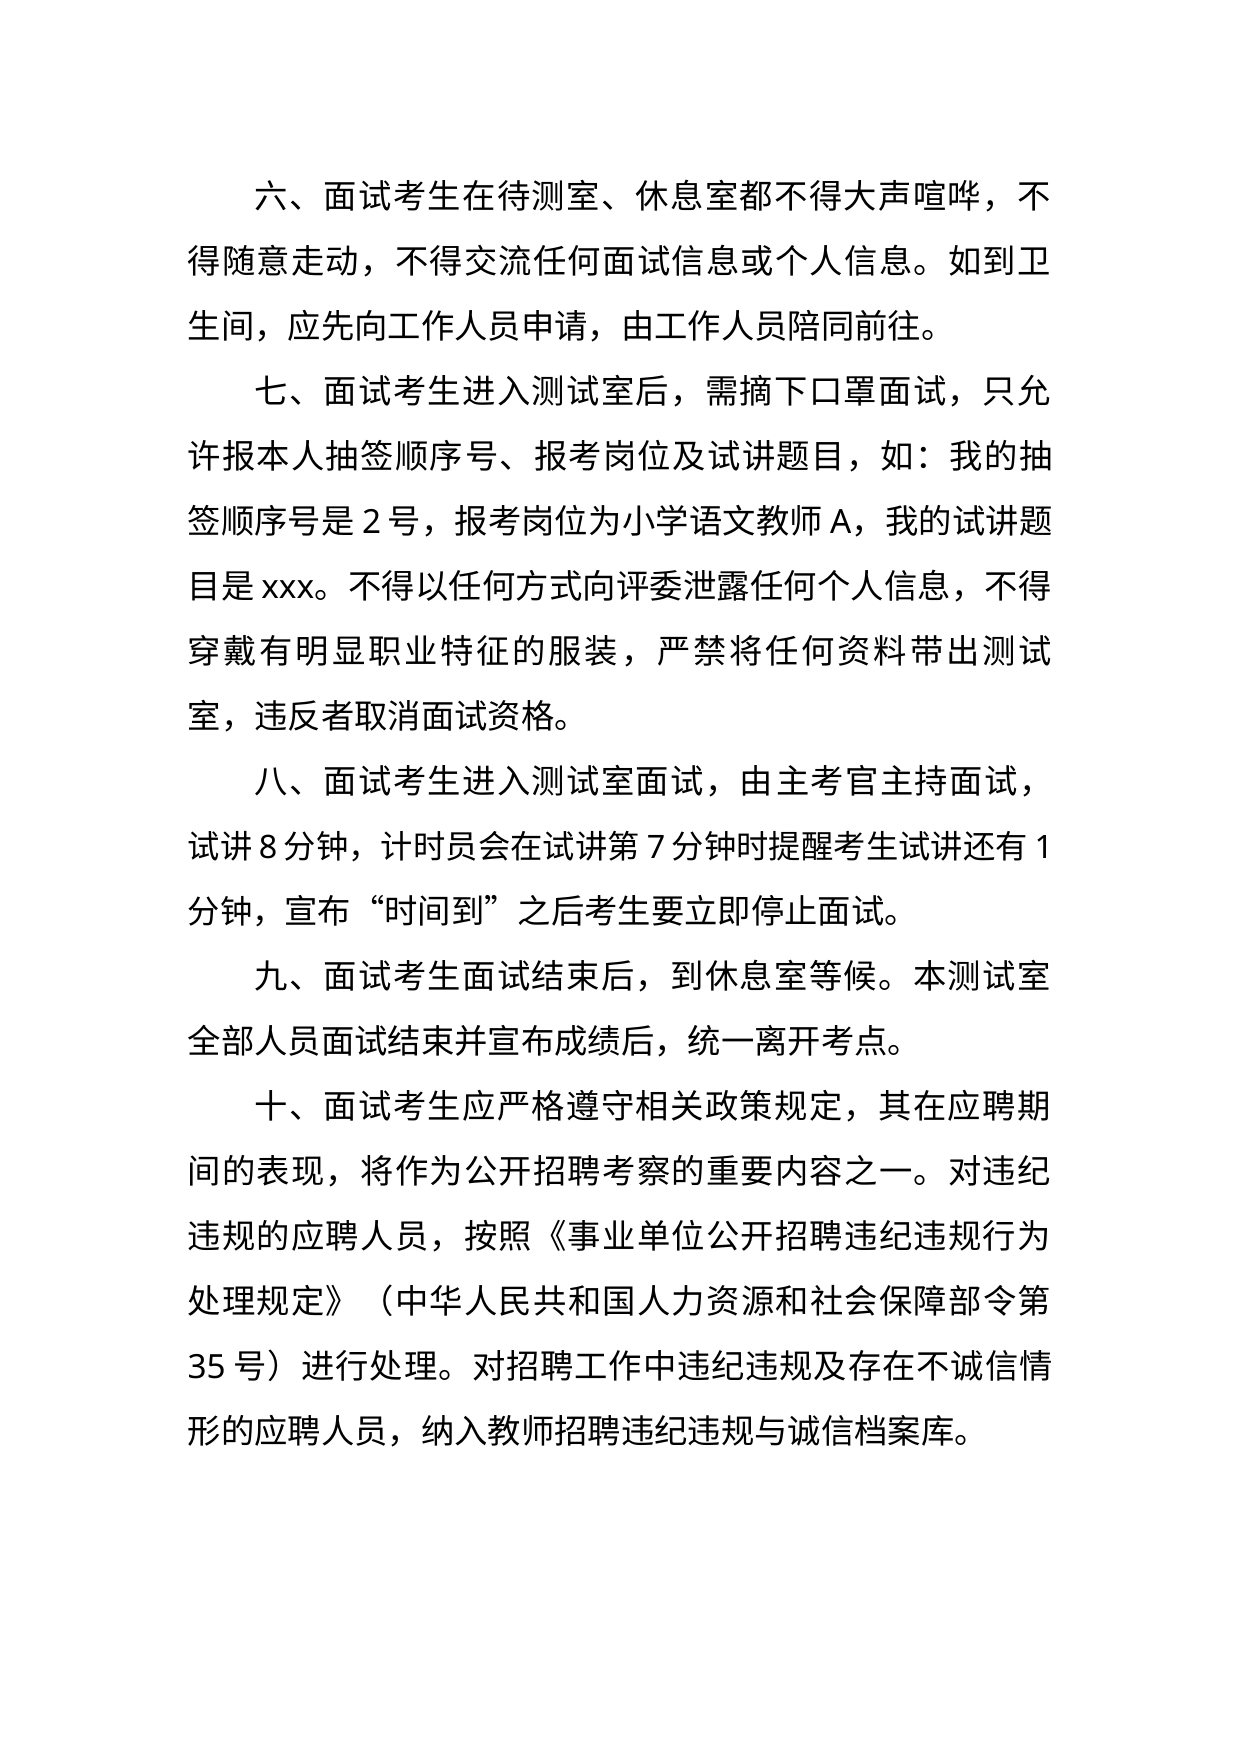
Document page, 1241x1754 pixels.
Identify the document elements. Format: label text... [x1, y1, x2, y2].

text 十、面试考生应严格遵守相关政策规定，其在应聘期间的表现，将作为公开招聘考察的重要内容之一。对违纪违规的应聘人员，按照《事业单位公开招聘违纪违规行为处理规定》（中华人民共和国人力资源和社会保障部令第35号）进行处理。对招聘工作中违纪违规及存在不诚信情形的应聘人员，纳入教师招聘违纪违规与诚信档案库。 [187, 1072, 1053, 1462]
text 九、面试考生面试结束后，到休息室等候。本测试室全部人员面试结束并宣布成绩后，统一离开考点。 [187, 942, 1053, 1072]
text 八、面试考生进入测试室面试，由主考官主持面试，试讲8分钟，计时员会在试讲第7分钟时提醒考生试讲还有1分钟，宣布“时间到”之后考生要立即停止面试。 [187, 747, 1053, 942]
text 六、面试考生在待测室、休息室都不得大声喧哗，不得随意走动，不得交流任何面试信息或个人信息。如到卫生间，应先向工作人员申请，由工作人员陪同前往。 [187, 162, 1053, 357]
text 七、面试考生进入测试室后，需摘下口罩面试，只允许报本人抽签顺序号、报考岗位及试讲题目，如：我的抽签顺序号是2号，报考岗位为小学语文教师A，我的试讲题目是xxx。不得以任何方式向评委泄露任何个人信息，不得穿戴有明显职业特征的服装，严禁将任何资料带出测试室，违反者取消面试资格。 [187, 357, 1053, 747]
